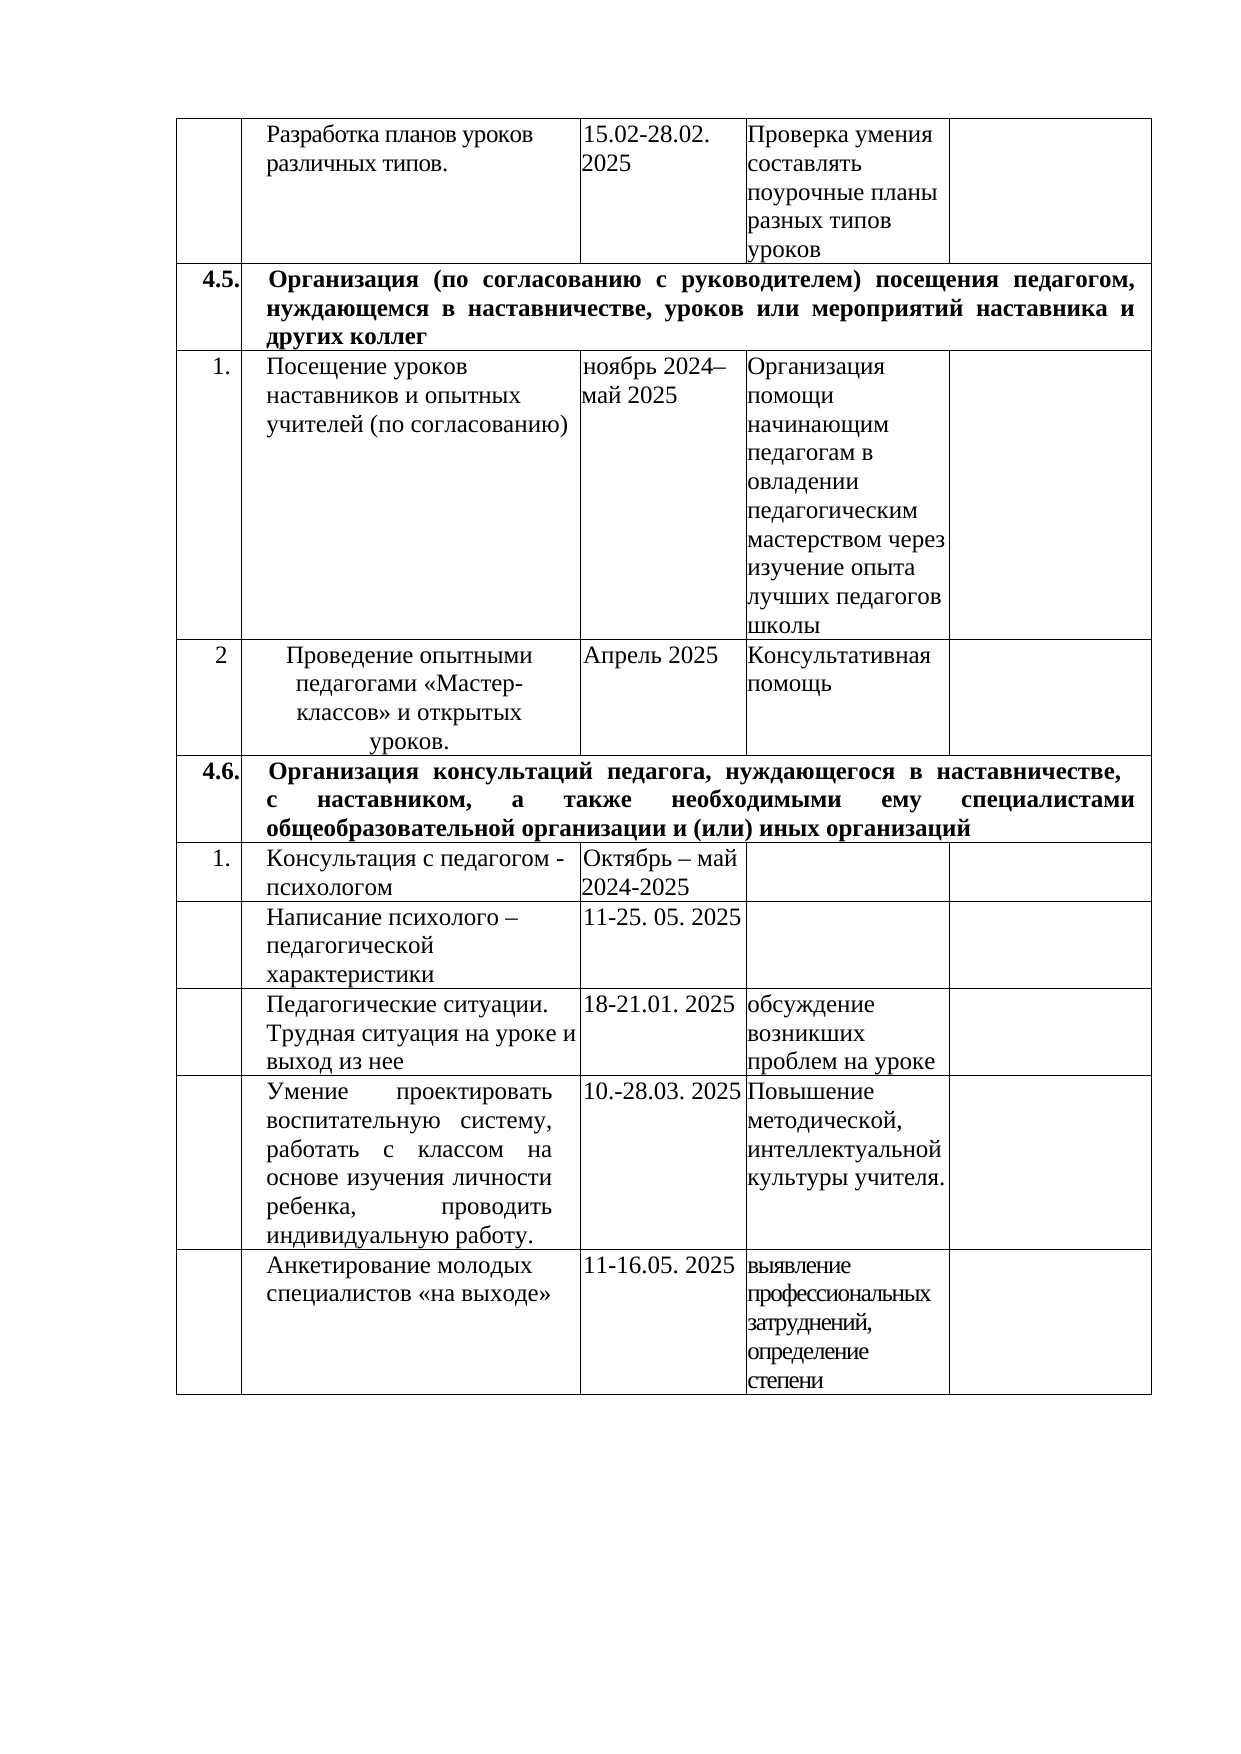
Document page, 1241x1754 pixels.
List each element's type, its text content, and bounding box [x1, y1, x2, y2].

table_cell [177, 989, 241, 1075]
table_cell ноябрь 2024– май 2025 [581, 351, 746, 639]
table_cell Написание психолого – педагогической характеристики [242, 902, 580, 988]
table_cell Посещение уроков наставников и опытных учителей (по согласованию) [242, 351, 580, 639]
table_cell [950, 1250, 1151, 1393]
table_cell выявление профессиональных затруднений, определение степени [747, 1250, 949, 1393]
table_cell [177, 1250, 241, 1393]
table_cell Педагогические ситуации. Трудная ситуация на уроке и выход из нее [242, 989, 580, 1075]
table_cell Анкетирование молодых специалистов «на выходе» [242, 1250, 580, 1393]
table_cell Повышение методической, интеллектуальной культуры учителя. [747, 1076, 949, 1249]
table_cell 18-21.01. 2025 [581, 989, 746, 1075]
table_cell [950, 640, 1151, 755]
table_cell 1. [177, 351, 241, 639]
table_cell [747, 902, 949, 988]
table_cell Консультация с педагогом - психологом [242, 843, 580, 901]
table_cell [177, 119, 241, 263]
table_cell Разработка планов уроков различных типов. [242, 119, 580, 263]
table_cell Проверка умения составлять поурочные планы разных типов уроков [747, 119, 949, 263]
table_cell обсуждение возникших проблем на уроке [747, 989, 949, 1075]
table_cell [747, 843, 949, 901]
table_cell [177, 902, 241, 988]
table_cell 11-25. 05. 2025 [581, 902, 746, 988]
table_cell [950, 119, 1151, 263]
table_cell Консультативная помощь [747, 640, 949, 755]
table_cell 4.5. [177, 264, 241, 350]
table_cell 15.02-28.02. 2025 [581, 119, 746, 263]
table_cell 1. [177, 843, 241, 901]
table_cell [950, 351, 1151, 639]
table_cell 2 [177, 640, 241, 755]
table_cell Организация помощи начинающим педагогам в овладении педагогическим мастерством через изучение опыта лучших педагогов школы [747, 351, 949, 639]
table_cell Апрель 2025 [581, 640, 746, 755]
table_cell 4.6. [177, 756, 241, 842]
table_cell [950, 989, 1151, 1075]
table_cell 10.-28.03. 2025 [581, 1076, 746, 1249]
table_cell [950, 843, 1151, 901]
table_cell Проведение опытными педагогами «Мастер-классов» и открытых уроков. [242, 640, 580, 755]
table_cell Организация консультаций педагога, нуждающегося в наставничестве, с наставником, а также необходимыми ему специалистами общеобразовательной организации и (или) иных организаций [242, 756, 1151, 842]
table_cell Организация (по согласованию с руководителем) посещения педагогом, нуждающемся в наставничестве, уроков или мероприятий наставника и других коллег [242, 264, 1151, 350]
table_cell Октябрь – май 2024-2025 [581, 843, 746, 901]
table_cell 11-16.05. 2025 [581, 1250, 746, 1393]
table_cell [177, 1076, 241, 1249]
table_cell [950, 902, 1151, 988]
table_cell [950, 1076, 1151, 1249]
table_cell Умение проектировать воспитательную систему, работать с классом на основе изучения личности ребенка, проводить индивидуальную работу. [242, 1076, 580, 1249]
